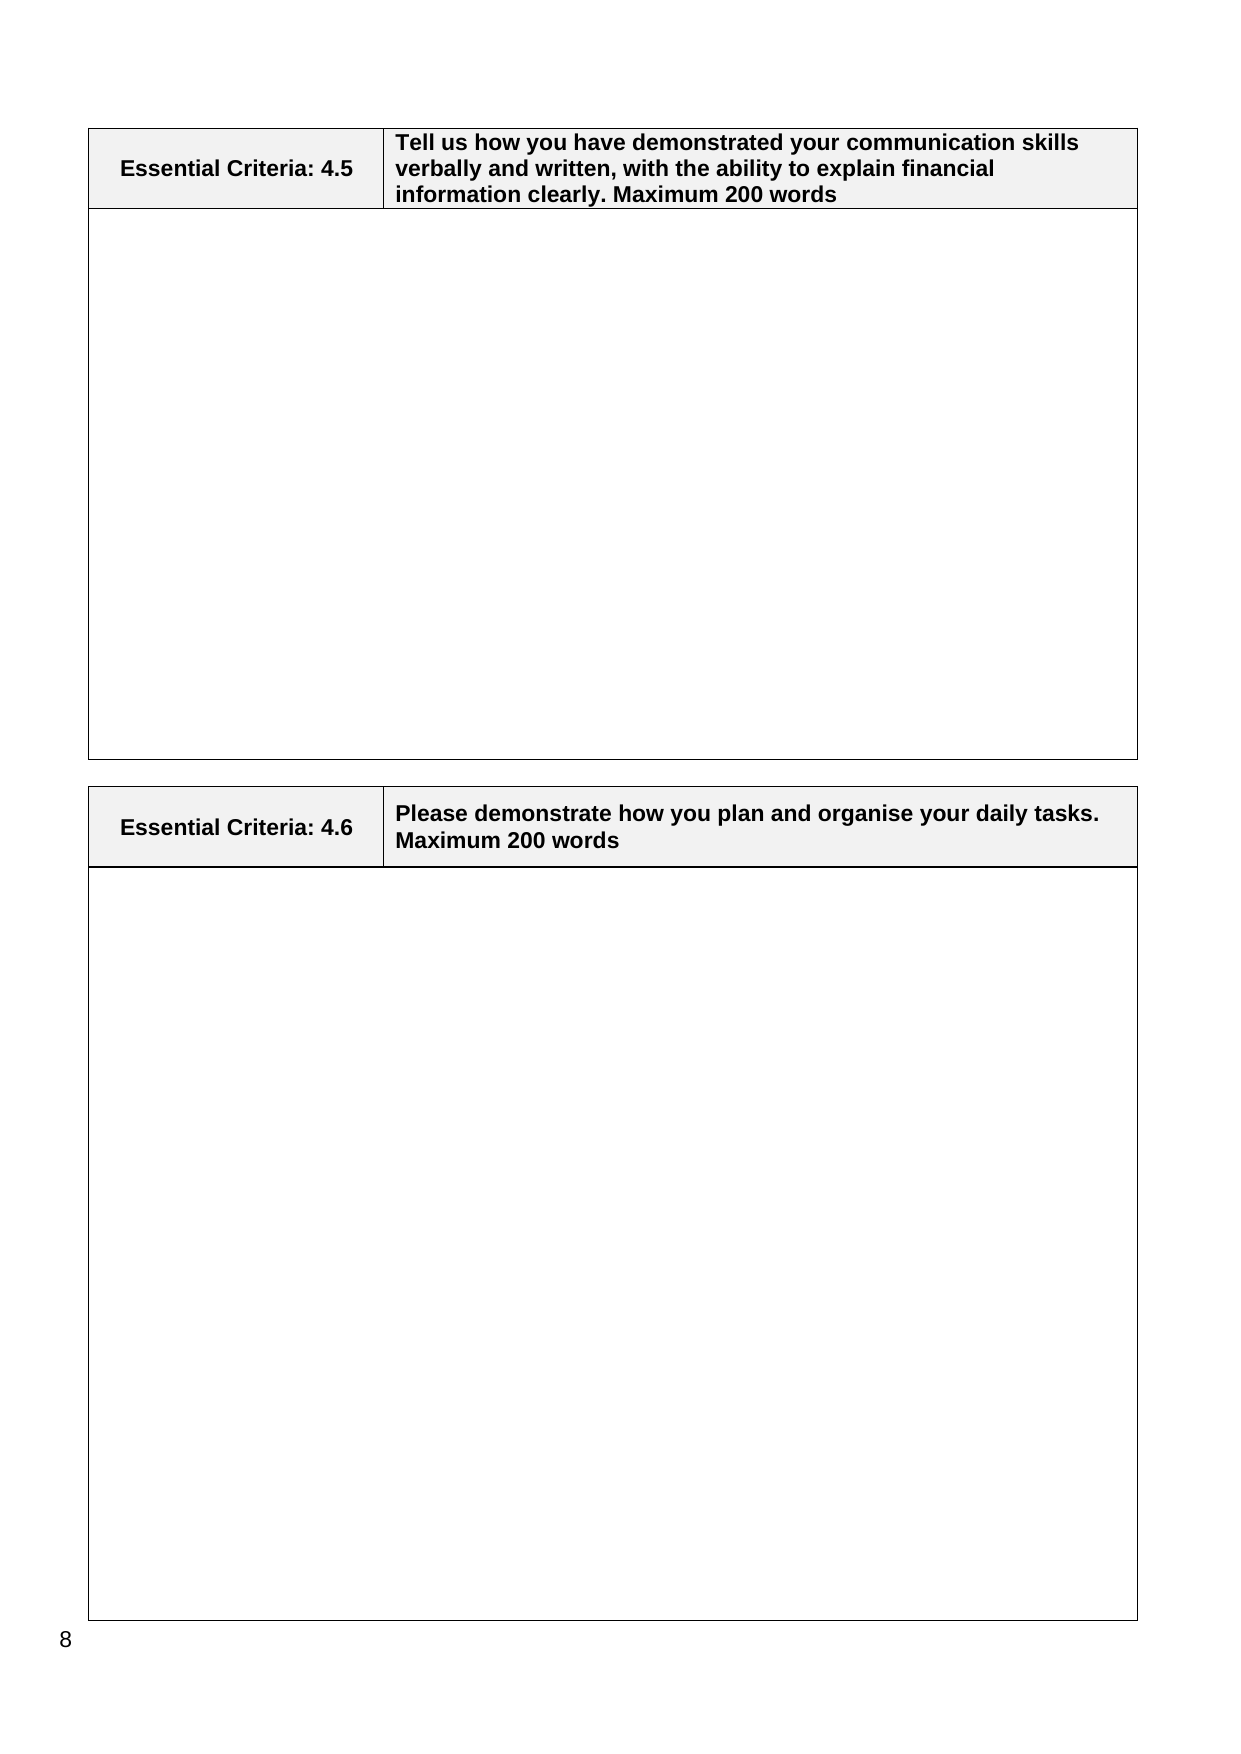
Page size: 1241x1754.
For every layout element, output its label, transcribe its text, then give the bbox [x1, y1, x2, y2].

table_header Please demonstrate how you plan and organise your daily tasks. Maximum 200 words [384, 787, 1137, 866]
table_header Essential Criteria: 4.5 [89, 129, 383, 208]
table_cell [89, 209, 1137, 759]
table_header Essential Criteria: 4.6 [89, 787, 383, 866]
table_cell [89, 868, 1137, 1620]
table_header Tell us how you have demonstrated your communication skills verbally and written, with the ability to explain financial information clearly. Maximum 200 words [384, 129, 1137, 208]
